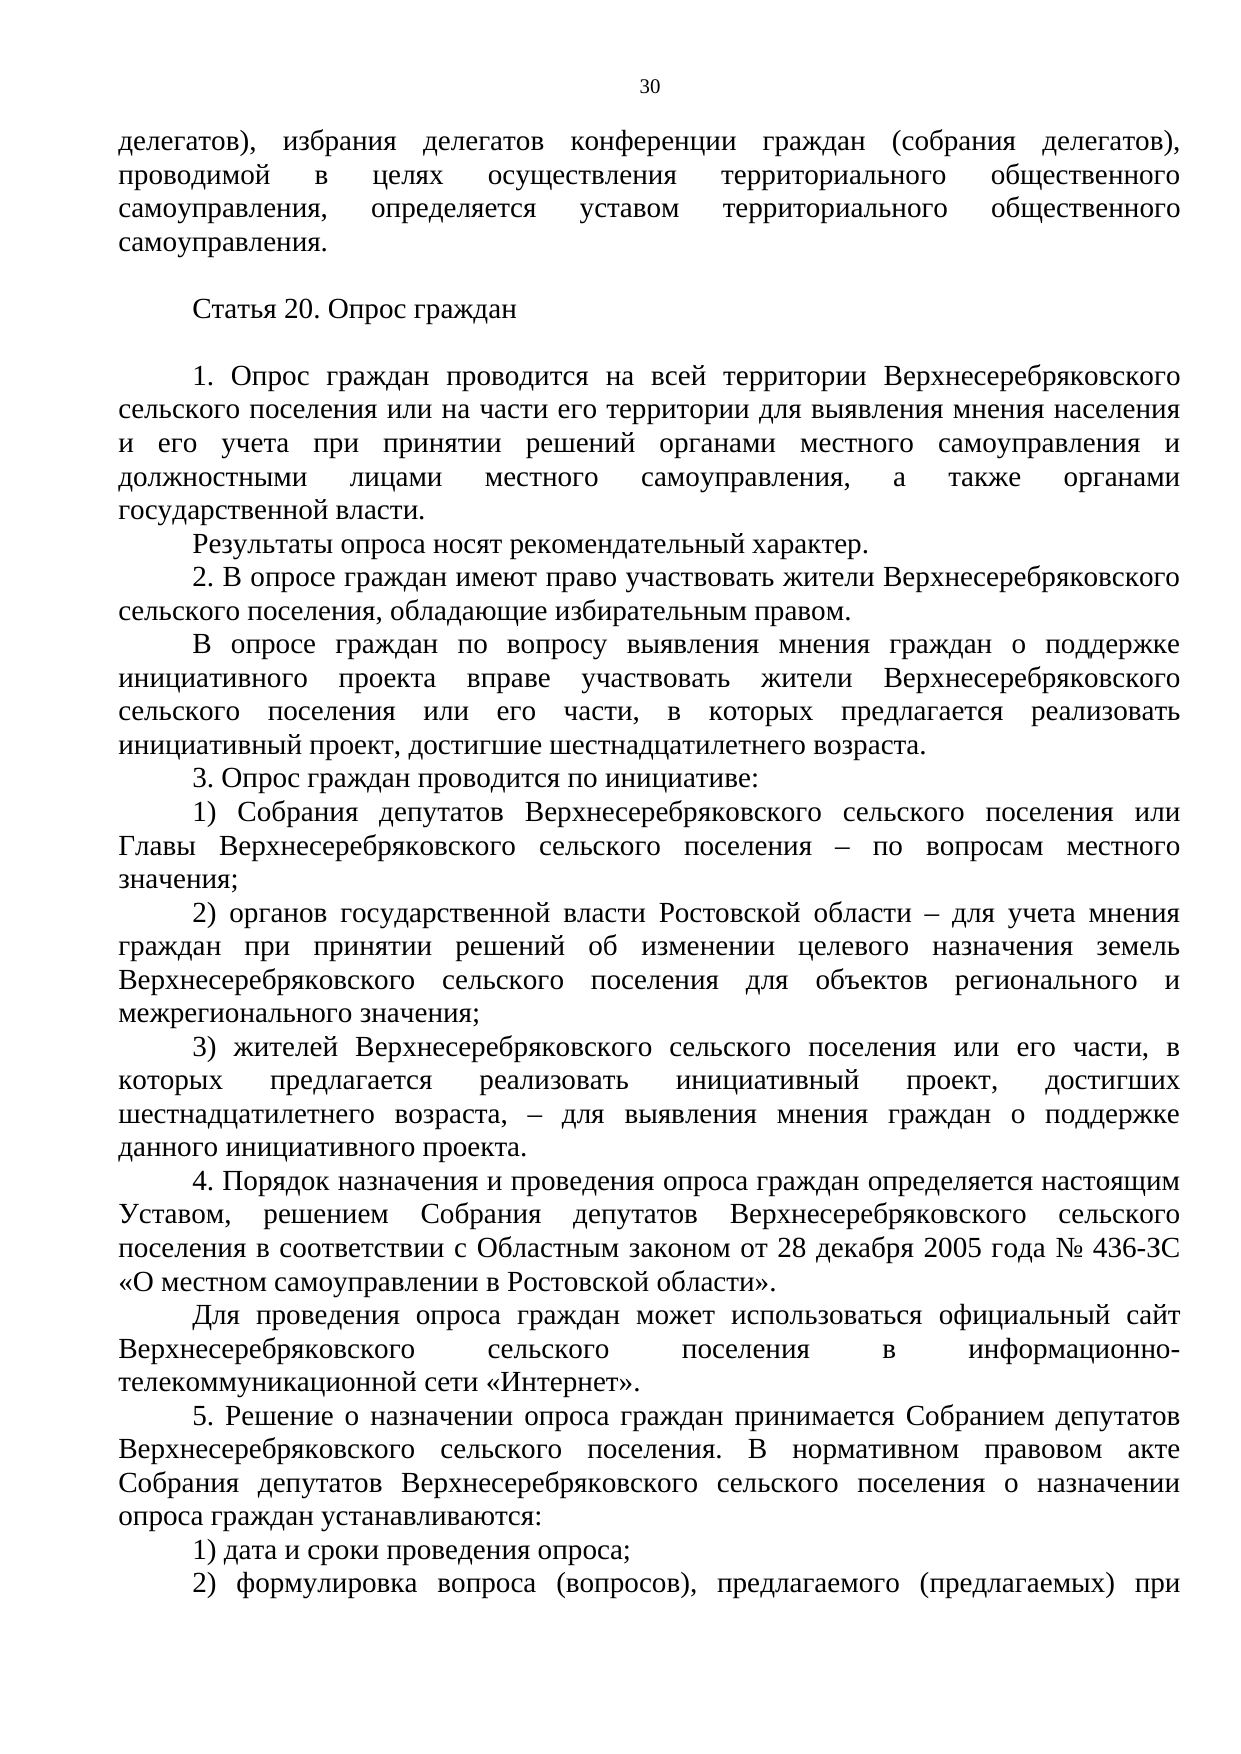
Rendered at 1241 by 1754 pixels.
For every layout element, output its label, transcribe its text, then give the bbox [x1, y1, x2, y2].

text 4. Порядок назначения и проведения опроса граждан определяется настоящим Уставом, решением Собрания депутатов Верхнесеребряковского сельского поселения в соответствии с Областным законом от 28 декабря 2005 года № 436-ЗС «О местном самоуправлении в Ростовской области». [118, 1163, 1181, 1297]
text 1) Собрания депутатов Верхнесеребряковского сельского поселения или Главы Верхнесеребряковского сельского поселения – по вопросам местного значения; [118, 794, 1181, 895]
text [118, 123, 1181, 257]
text 5. Решение о назначении опроса граждан принимается Собранием депутатов Верхнесеребряковского сельского поселения. В нормативном правовом акте Собрания депутатов Верхнесеребряковского сельского поселения о назначении опроса граждан устанавливаются: [118, 1398, 1181, 1532]
text Для проведения опроса граждан может использоваться официальный сайт Верхнесеребряковского сельского поселения в информационно-телекоммуникационной сети «Интернет». [118, 1297, 1181, 1398]
text 2) органов государственной власти Ростовской области – для учета мнения граждан при принятии решений об изменении целевого назначения земель Верхнесеребряковского сельского поселения для объектов регионального и межрегионального значения; [118, 895, 1181, 1029]
text 1. Опрос граждан проводится на всей территории Верхнесеребряковского сельского поселения или на части его территории для выявления мнения населения и его учета при принятии решений органами местного самоуправления и должностными лицами местного самоуправления, а также органами государственной власти. [118, 358, 1181, 526]
text 2. В опросе граждан имеют право участвовать жители Верхнесеребряковского сельского поселения, обладающие избирательным правом. [118, 559, 1181, 626]
text 1) дата и сроки проведения опроса; [118, 1532, 1181, 1566]
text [118, 1566, 1181, 1599]
text 3) жителей Верхнесеребряковского сельского поселения или его части, в которых предлагается реализовать инициативный проект, достигших шестнадцатилетнего возраста, – для выявления мнения граждан о поддержке данного инициативного проекта. [118, 1029, 1181, 1163]
text Результаты опроса носят рекомендательный характер. [118, 526, 1181, 559]
text В опросе граждан по вопросу выявления мнения граждан о поддержке инициативного проекта вправе участвовать жители Верхнесеребряковского сельского поселения или его части, в которых предлагается реализовать инициативный проект, достигшие шестнадцатилетнего возраста. [118, 626, 1181, 761]
text Статья 20. Опрос граждан [118, 291, 1181, 324]
text 3. Опрос граждан проводится по инициативе: [118, 761, 1181, 794]
